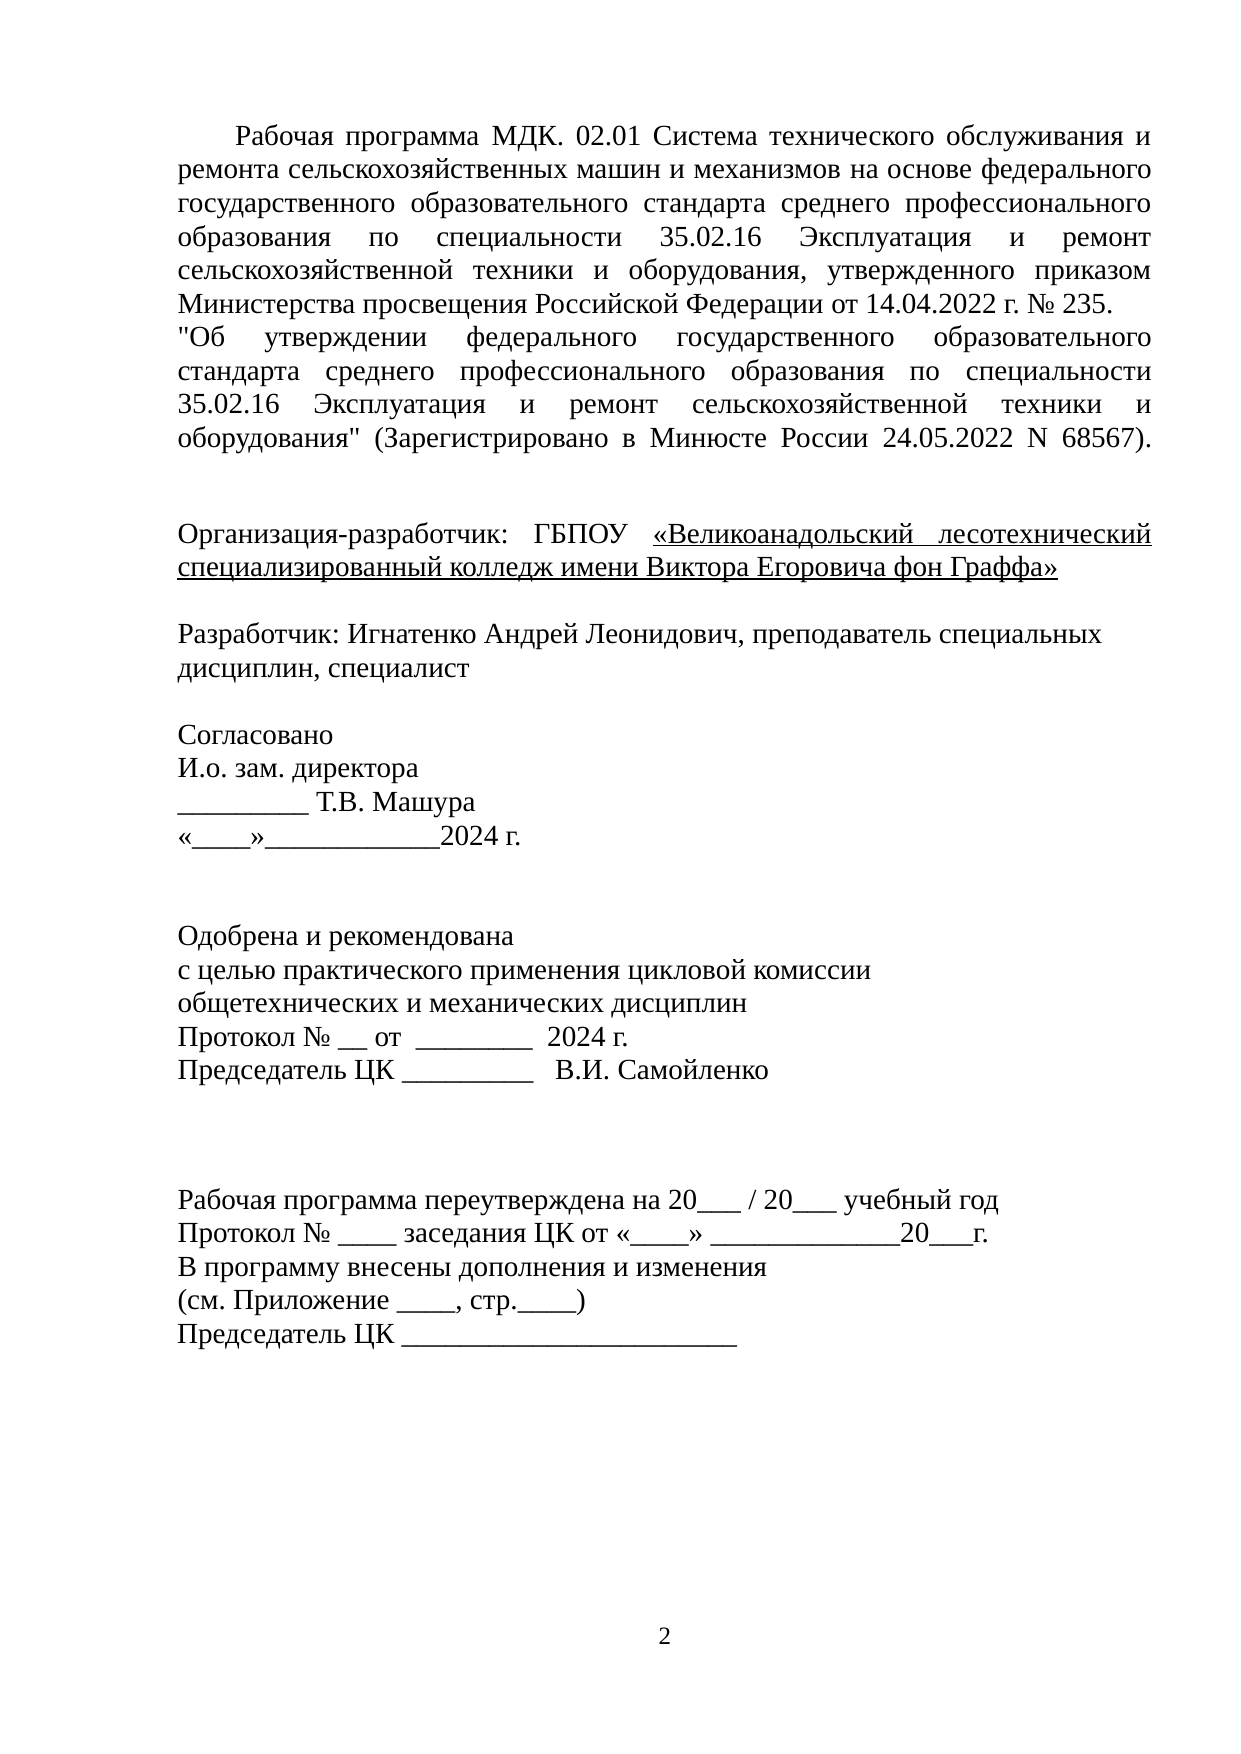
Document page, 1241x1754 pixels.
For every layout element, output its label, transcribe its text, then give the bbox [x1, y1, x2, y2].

text "Об утверждении федерального государственного образовательного стандарта среднего профессионального образования по специальности 35.02.16 Эксплуатация и ремонт сельскохозяйственной техники и оборудования" (Зарегистрировано в Минюсте России 24.05.2022 N 68567). [177, 319, 1152, 482]
text Председатель ЦК _______________________ [148, 1316, 1152, 1349]
text В программу внесены дополнения и изменения [177, 1249, 1152, 1282]
text Протокол № ____ заседания ЦК от «____» _____________20___г. [177, 1215, 1152, 1249]
text с целью практического применения цикловой комиссии [177, 952, 1152, 985]
text Организация-разработчик: ГБПОУ «Великоанадольский лесотехнический специализированный колледж имени Виктора Егоровича фон Граффа» [177, 516, 1152, 583]
text Разработчик: Игнатенко Андрей Леонидович, преподаватель специальных дисциплин, специалист [177, 616, 1152, 683]
text Рабочая программа переутверждена на 20___ / 20___ учебный год [177, 1182, 1152, 1215]
text Председатель ЦК _________ В.И. Самойленко [177, 1052, 1152, 1086]
text _________ Т.В. Машура [177, 784, 1152, 818]
text И.о. зам. директора [177, 751, 1152, 784]
text Одобрена и рекомендована [177, 918, 1152, 952]
text Согласовано [177, 717, 1152, 751]
text общетехнических и механических дисциплин Протокол № __ от ________ 2024 г. [177, 985, 1152, 1052]
text Рабочая программа МДК. 02.01 Система технического обслуживания и ремонта сельскохозяйственных машин и механизмов на основе федерального государственного образовательного стандарта среднего профессионального образования по специальности 35.02.16 Эксплуатация и ремонт сельскохозяйственной техники и оборудования, утвержденного приказом Министерства просвещения Российской Федерации от 14.04.2022 г. № 235. [177, 118, 1152, 319]
text «____»____________2024 г. [177, 818, 1152, 851]
text (см. Приложение ____, стр.____) [177, 1282, 1152, 1316]
